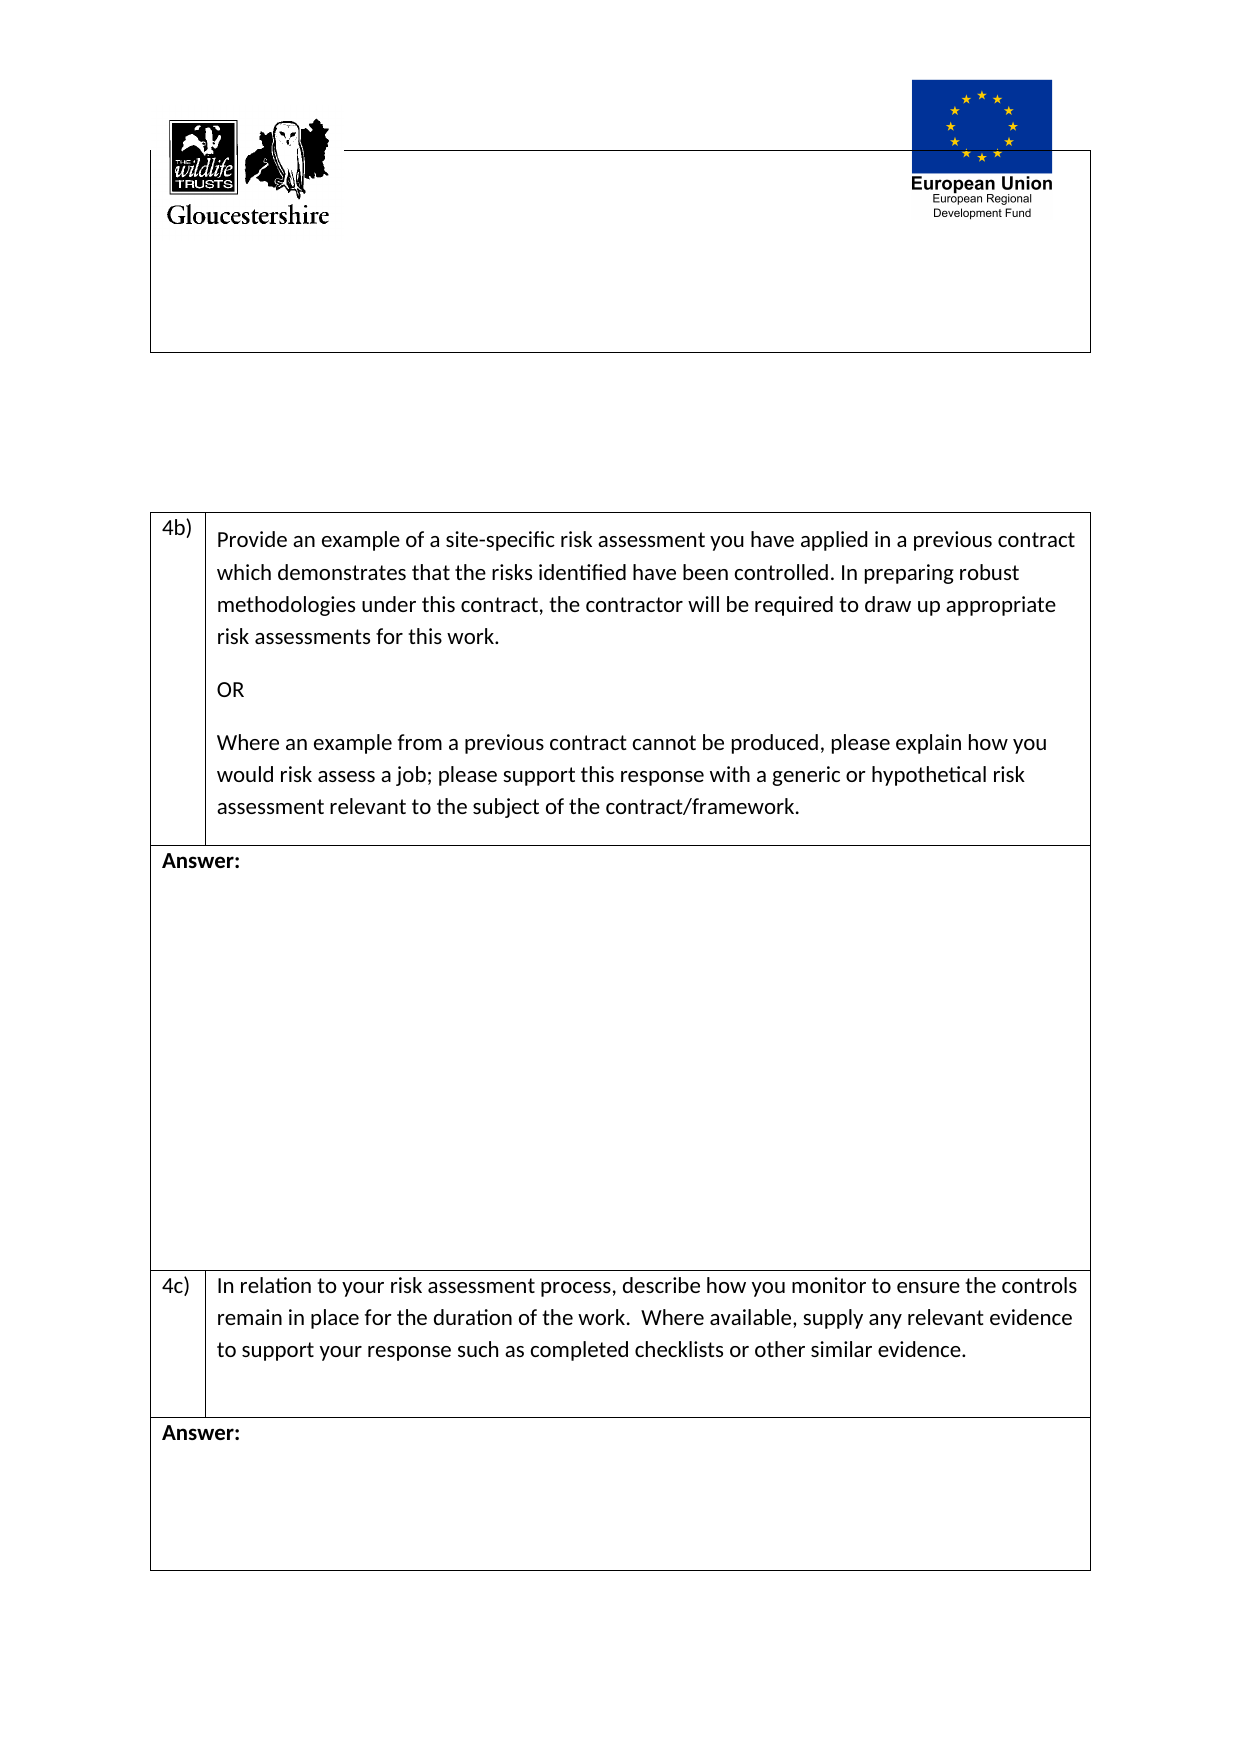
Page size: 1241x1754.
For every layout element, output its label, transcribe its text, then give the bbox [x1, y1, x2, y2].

table_cell 4c) [151, 1271, 205, 1417]
table_cell In relation to your risk assessment process, describe how you monitor to ensure the controls remain in place for the duration of the work. Where available, supply any relevant evidence to support your response such as completed checklists or other similar evidence. [206, 1271, 1090, 1417]
table_cell Answer: [151, 151, 1090, 352]
table_header 4b) [151, 513, 205, 845]
table_cell Answer: [151, 846, 1090, 1270]
table_cell Answer: [151, 1418, 1090, 1570]
table_header Provide an example of a site-specific risk assessment you have applied in a previous contract which demonstrates that the risks identified have been controlled. In preparing robust methodologies under this contract, the contractor will be required to draw up appropriate risk assessments for this work. OR Where an example from a previous contract cannot be produced, please explain how you would risk assess a job; please support this response with a generic or hypothetical risk assessment relevant to the subject of the contract/framework. [206, 513, 1090, 845]
picture [150, 105, 344, 240]
picture [911, 79, 1053, 150]
